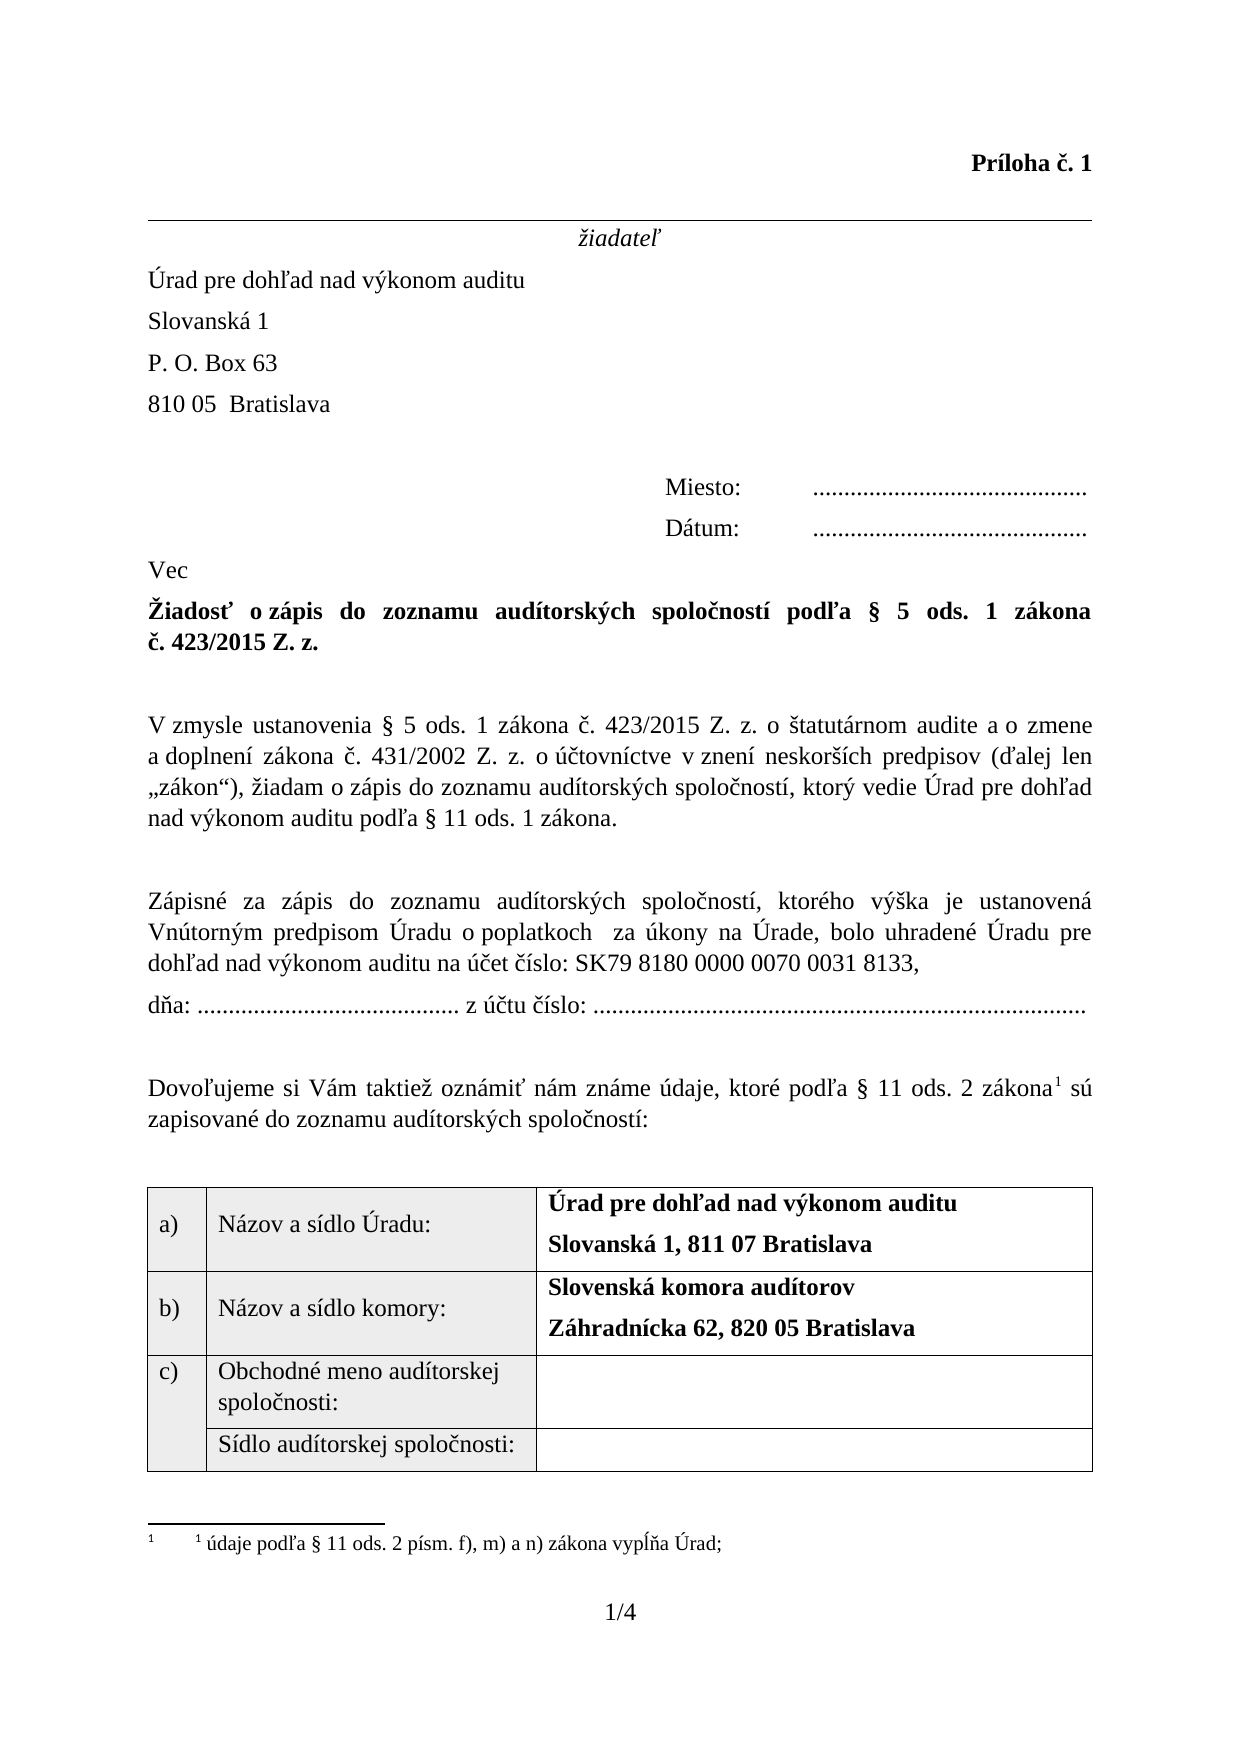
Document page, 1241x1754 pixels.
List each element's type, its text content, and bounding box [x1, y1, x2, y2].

table_cell Sídlo audítorskej spoločnosti: [207, 1429, 536, 1471]
text Miesto: ............................................ [148, 472, 1092, 501]
table_header a) [148, 1188, 206, 1271]
text Zápisné za zápis do zoznamu audítorských spoločností, ktorého výška je ustanovená Vnútorným predpisom Úradu o poplatkoch za úkony na Úrade, bolo uhradené Úradu pre dohľad nad výkonom auditu na účet číslo: SK79 8180 0000 0070 0031 8133, [148, 886, 1092, 977]
text Dovoľujeme si Vám taktiež oznámiť nám známe údaje, ktoré podľa § 11 ods. 2 zákona sú zapisované do zoznamu audítorských spoločností: [148, 1073, 1092, 1133]
text V zmysle ustanovenia § 5 ods. 1 zákona č. 423/2015 Z. z. o štatutárnom audite a o zmene a doplnení zákona č. 431/2002 Z. z. o účtovníctve v znení neskorších predpisov (ďalej len „zákon“), žiadam o zápis do zoznamu audítorských spoločností, ktorý vedie Úrad pre dohľad nad výkonom auditu podľa § 11 ods. 1 zákona. [148, 710, 1092, 832]
text Slovanská 1 [148, 306, 1092, 335]
table_header Úrad pre dohľad nad výkonom auditu Slovanská 1, 811 07 Bratislava [537, 1188, 1092, 1271]
text dňa: .......................................... z účtu číslo: ............................................................................... [148, 990, 1092, 1019]
table_cell Názov a sídlo komory: [207, 1272, 536, 1355]
text žiadateľ [148, 221, 1092, 252]
table_cell Obchodné meno audítorskej spoločnosti: [207, 1356, 536, 1428]
table_cell Slovenská komora audítorov Záhradnícka 62, 820 05 Bratislava [537, 1272, 1092, 1355]
table_cell [537, 1429, 1092, 1471]
table_cell [537, 1356, 1092, 1428]
text P. O. Box 63 [148, 348, 1092, 376]
table_header Názov a sídlo Úradu: [207, 1188, 536, 1271]
text 810 05 Bratislava [148, 389, 1092, 418]
text Vec [148, 555, 1092, 584]
text Dátum: ............................................ [148, 513, 1092, 542]
table_cell b) [148, 1272, 206, 1355]
text Úrad pre dohľad nad výkonom auditu [148, 265, 1092, 293]
subtitle Príloha č. 1 [223, 148, 1092, 176]
text Žiadosť o zápis do zoznamu audítorských spoločností podľa § 5 ods. 1 zákona č. 423/2015 Z. z. [148, 596, 1092, 656]
table_cell c) [148, 1356, 206, 1471]
